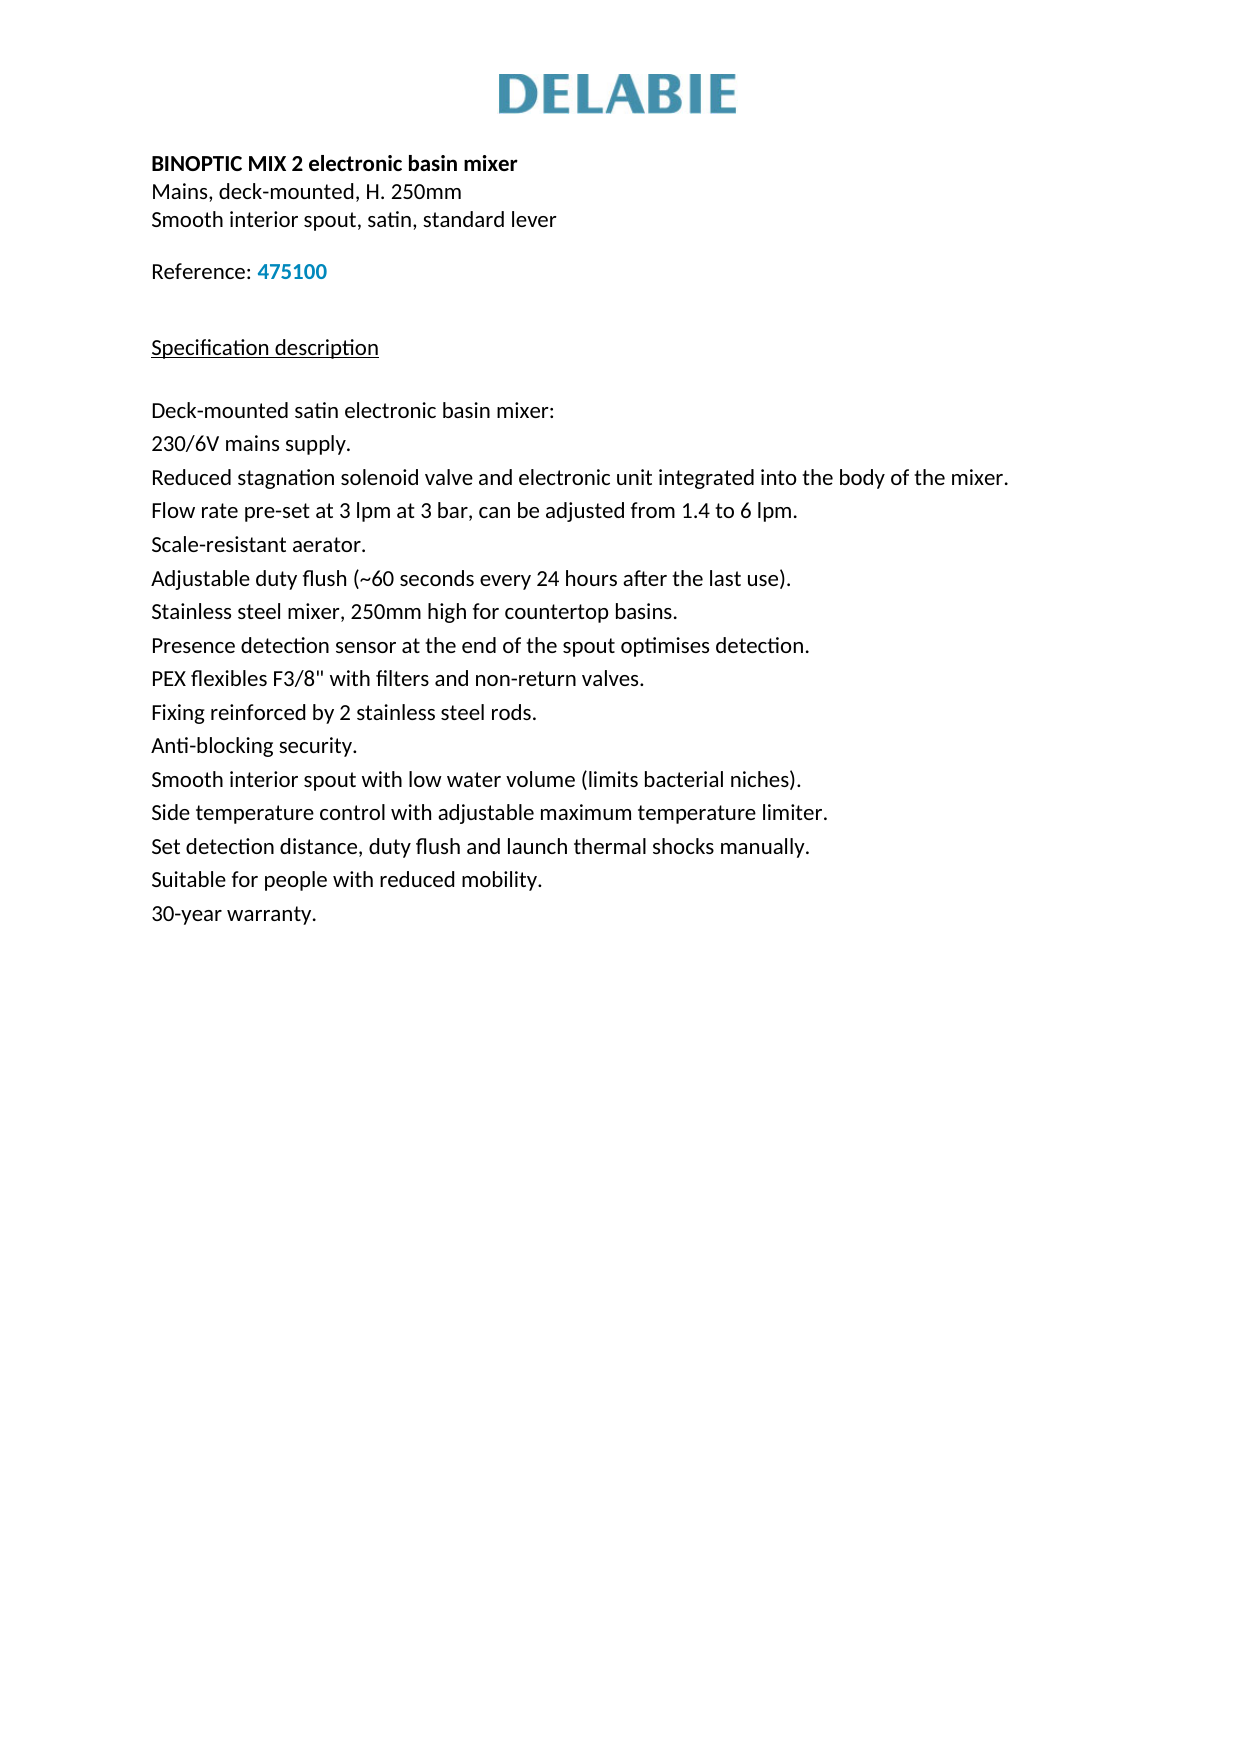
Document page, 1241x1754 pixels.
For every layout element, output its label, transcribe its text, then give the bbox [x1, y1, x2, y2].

text Set detection distance, duty flush and launch thermal shocks manually. [151, 832, 1084, 860]
text Flow rate pre-set at 3 lpm at 3 bar, can be adjusted from 1.4 to 6 lpm. [151, 497, 1084, 525]
text Suitable for people with reduced mobility. [151, 866, 1084, 894]
text Stainless steel mixer, 250mm high for countertop basins. [151, 597, 1084, 625]
text Smooth interior spout with low water volume (limits bacterial niches). [151, 765, 1084, 793]
text 230/6V mains supply. [151, 429, 1084, 458]
text Deck-mounted satin electronic basin mixer: [151, 396, 1084, 424]
text Fixing reinforced by 2 stainless steel rods. [151, 698, 1084, 726]
text Specification description [151, 333, 1084, 361]
text Anti-blocking security. [151, 731, 1084, 759]
text Mains, deck-mounted, H. 250mm [151, 177, 1084, 205]
text Side temperature control with adjustable maximum temperature limiter. [151, 798, 1084, 827]
text Presence detection sensor at the end of the spout optimises detection. [151, 631, 1084, 659]
text Reference: 475100 [151, 257, 1084, 285]
text BINOPTIC MIX 2 electronic basin mixer [151, 149, 1084, 177]
text 30-year warranty. [151, 899, 1084, 927]
text PEX flexibles F3/8" with filters and non-return valves. [151, 664, 1084, 692]
text Smooth interior spout, satin, standard lever [151, 205, 1084, 233]
text Scale-resistant aerator. [151, 530, 1084, 558]
text Adjustable duty flush (~60 seconds every 24 hours after the last use). [151, 564, 1084, 592]
text Reduced stagnation solenoid valve and electronic unit integrated into the body of the mixer. [151, 463, 1084, 491]
picture [497, 74, 738, 114]
